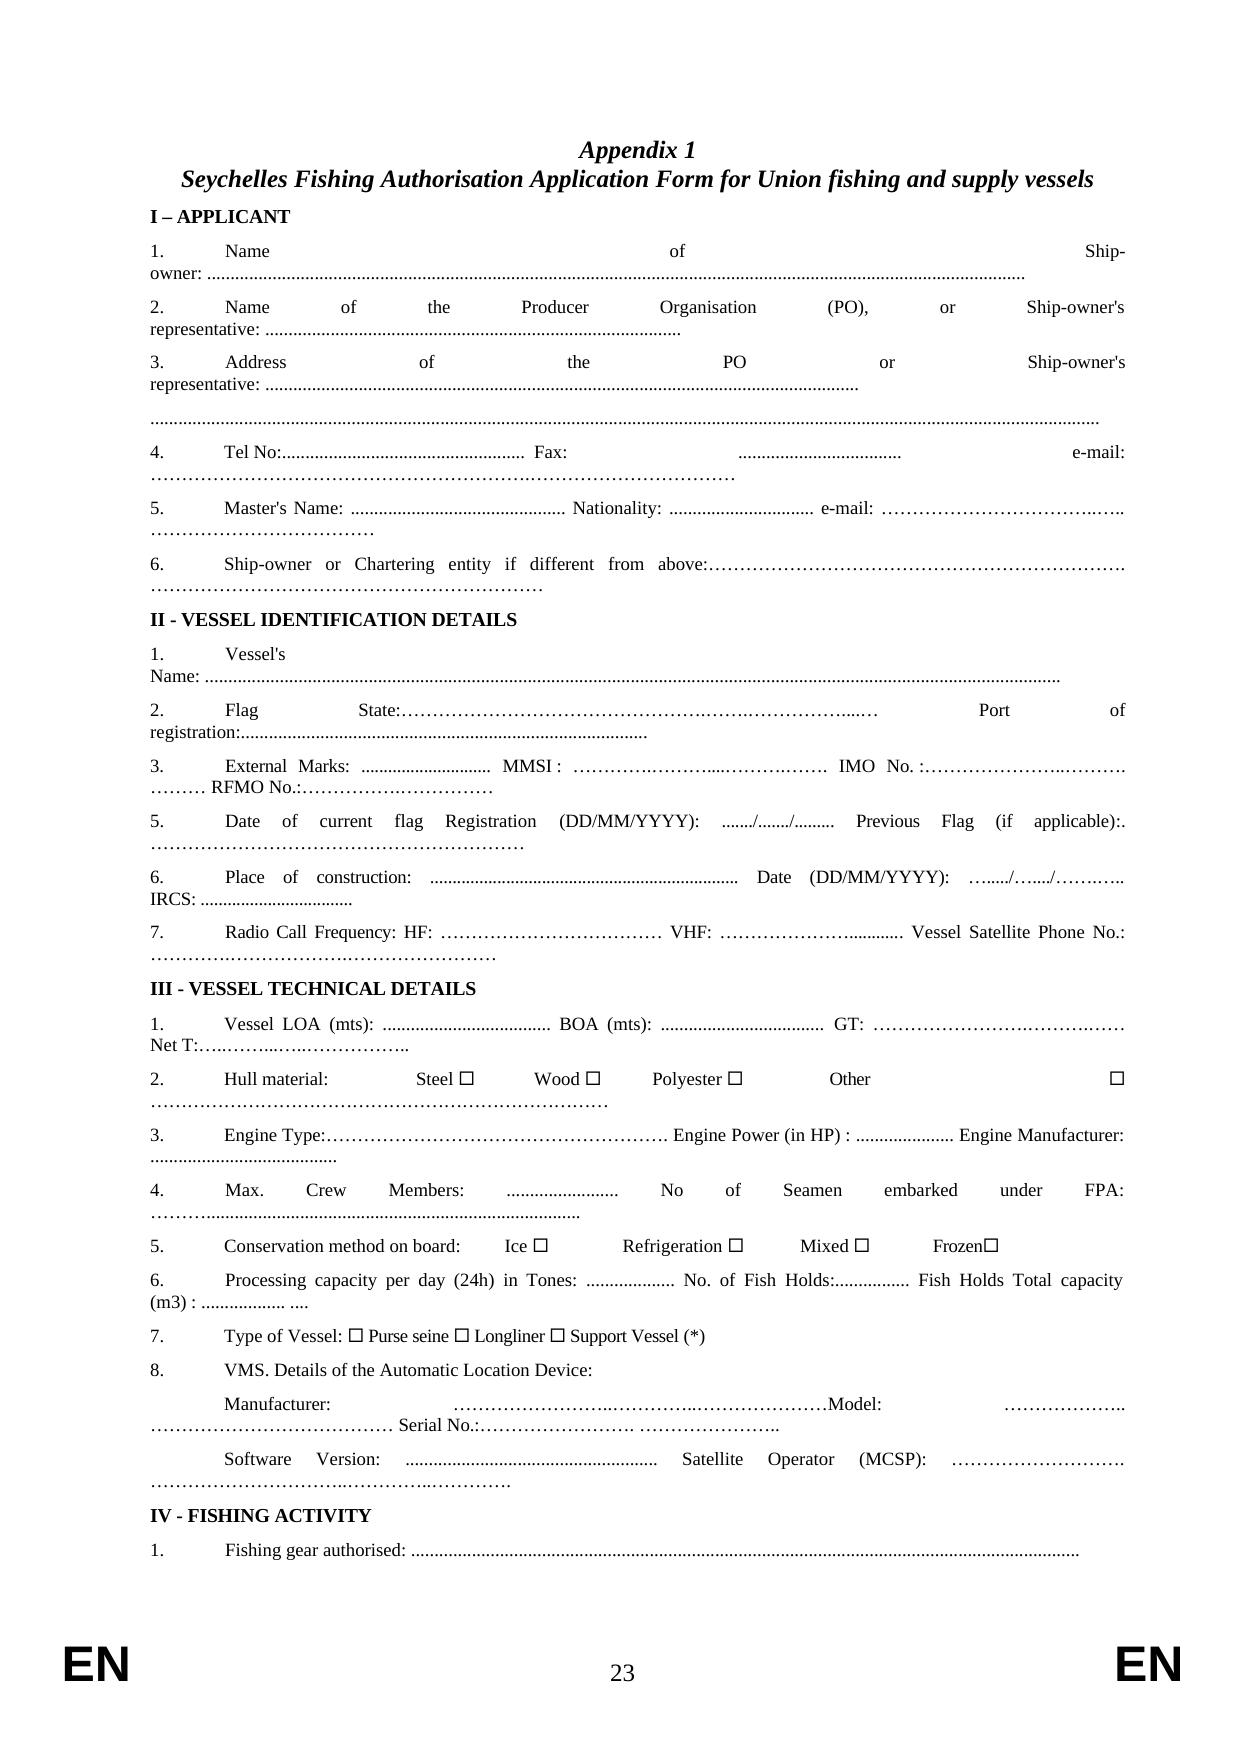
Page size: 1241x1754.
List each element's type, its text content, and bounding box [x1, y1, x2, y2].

text 2. Flag State:………………………………………….…….……………....… Port of registration:....................................................................................... [150, 699, 1126, 742]
text 4. Max. Crew Members: ........................ No of Seamen embarked under FPA: ………................................................................................ [150, 1179, 1126, 1222]
text 1. Fishing gear authorised: ............................................................................................................................................... [150, 1539, 1126, 1561]
text 6. Processing capacity per day (24h) in Tones: ................... No. of Fish Holds:................ Fish Holds Total capacity (m3) : .................. .... [150, 1269, 1126, 1312]
text 3. Engine Type:………………………………………………. Engine Power (in HP) : ..................... Engine Manufacturer: ........................................ [150, 1124, 1126, 1167]
text 2. Name of the Producer Organisation (PO), or Ship-owner's representative: ......................................................................................... [150, 296, 1126, 339]
text 5. Date of current flag Registration (DD/MM/YYYY): ......./......./......... Previous Flag (if applicable):.…………………………………………………… [150, 810, 1126, 853]
text ........................................................................................................................................................................................................... [150, 407, 1126, 429]
text 1. Name of Ship-owner: ............................................................................................................................................................................... [150, 240, 1126, 283]
text III - VESSEL TECHNICAL DETAILS [150, 977, 1126, 1000]
text I – APPLICANT [150, 205, 1126, 228]
text Appendix 1 Seychelles Fishing Authorisation Application Form for Union fishing and supply vessels [150, 135, 1126, 192]
text 7. Radio Call Frequency: HF: ……………………………… VHF: …………………............ Vessel Satellite Phone No.:………….……………….…………………… [150, 921, 1126, 964]
text 5. Conservation method on board: Ice Refrigeration Mixed Frozen [150, 1235, 1126, 1256]
text 2. Hull material: Steel Wood Polyester Other ………………………………………………………………… [150, 1068, 1126, 1111]
text IV - FISHING ACTIVITY [150, 1504, 1126, 1527]
text 3. Address of the PO or Ship-owner's representative: ............................................................................................................................... [150, 351, 1126, 394]
text 8. VMS. Details of the Automatic Location Device: [150, 1359, 1126, 1380]
text 7. Type of Vessel: Purse seine Longliner Support Vessel (*) [150, 1324, 1126, 1346]
text 6. Ship-owner or Chartering entity if different from above:………………………………………………………….……………………………………………………… [150, 552, 1126, 596]
text 4. Tel No:.................................................... Fax: ................................... e-mail: …………………………………………………….…………………………… [150, 441, 1126, 484]
text 1. Vessel's Name: ....................................................................................................................................................................................... [150, 643, 1126, 686]
text 1. Vessel LOA (mts): .................................... BOA (mts): ................................... GT: …………………….……….…… Net T:…..……...…..…………….. [150, 1012, 1126, 1056]
text 3. External Marks: ............................. MMSI : ………….………....……….……. IMO No. :…………………..……….……… RFMO No.:…………….…………… [150, 754, 1126, 798]
text Manufacturer: ……………………..…………..…………………Model: ………………..………………………………… Serial No.:……………………. ………………….. [150, 1393, 1126, 1436]
text 5. Master's Name: .............................................. Nationality: ............................... e-mail: ……………………………..…..……………………………… [150, 497, 1126, 540]
text 6. Place of construction: ..................................................................... Date (DD/MM/YYYY): …...../…..../…….….. IRCS: .................................. [150, 866, 1126, 909]
text II - VESSEL IDENTIFICATION DETAILS [150, 608, 1126, 631]
text Software Version: ...................................................... Satellite Operator (MCSP): ……………………….…………………………..…………..…………. [150, 1448, 1126, 1491]
